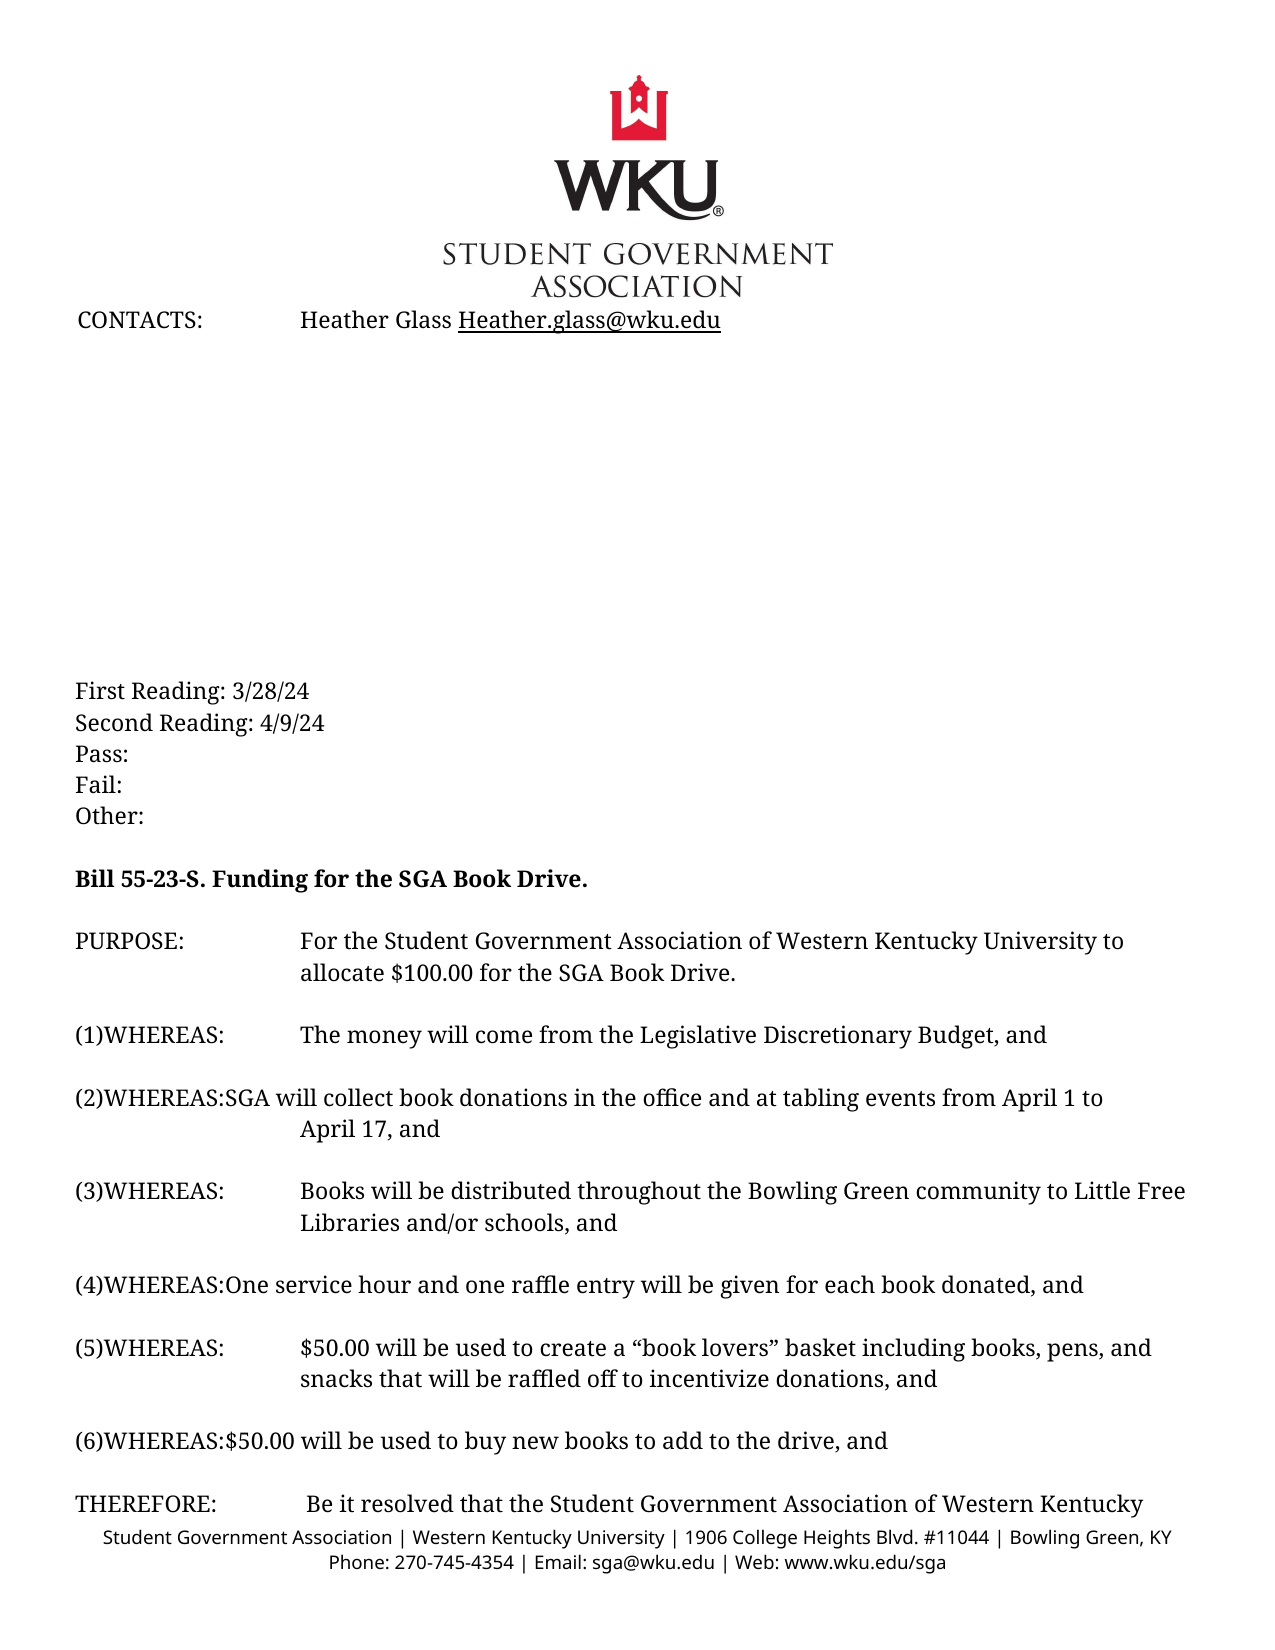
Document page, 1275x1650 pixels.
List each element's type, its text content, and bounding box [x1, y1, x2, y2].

text (2)WHEREAS: SGA will collect book donations in the office and at tabling events from April 1 to [75, 1082, 1200, 1113]
text (4)WHEREAS: One service hour and one raffle entry will be given for each book donated, and [75, 1269, 1200, 1300]
text CONTACTS: Heather Glass Heather.glass@wku.edu [77, 304, 1200, 336]
text (6)WHEREAS: $50.00 will be used to buy new books to add to the drive, and [75, 1425, 1200, 1457]
picture [441, 75, 834, 305]
text Bill 55-23-S. Funding for the SGA Book Drive. [75, 863, 1200, 894]
text (1)WHEREAS: The money will come from the Legislative Discretionary Budget, and [75, 1019, 1200, 1050]
text Other: [75, 800, 1200, 832]
text THEREFORE: Be it resolved that the Student Government Association of Western Kentucky [75, 1488, 1200, 1519]
text PURPOSE: For the Student Government Association of Western Kentucky University to [75, 925, 1200, 957]
text Fail: [75, 769, 1200, 800]
text (3)WHEREAS: Books will be distributed throughout the Bowling Green community to Little Free Libraries and/or schools, and [75, 1175, 1200, 1238]
text April 17, and [225, 1113, 1200, 1144]
text Second Reading: 4/9/24 [75, 707, 1200, 738]
text allocate $100.00 for the SGA Book Drive. [225, 957, 1200, 988]
text First Reading: 3/28/24 [75, 675, 1200, 707]
text (5)WHEREAS: $50.00 will be used to create a “book lovers” basket including books, pens, and snacks that will be raffled off to incentivize donations, and [75, 1332, 1200, 1394]
text Pass: [75, 738, 1200, 769]
